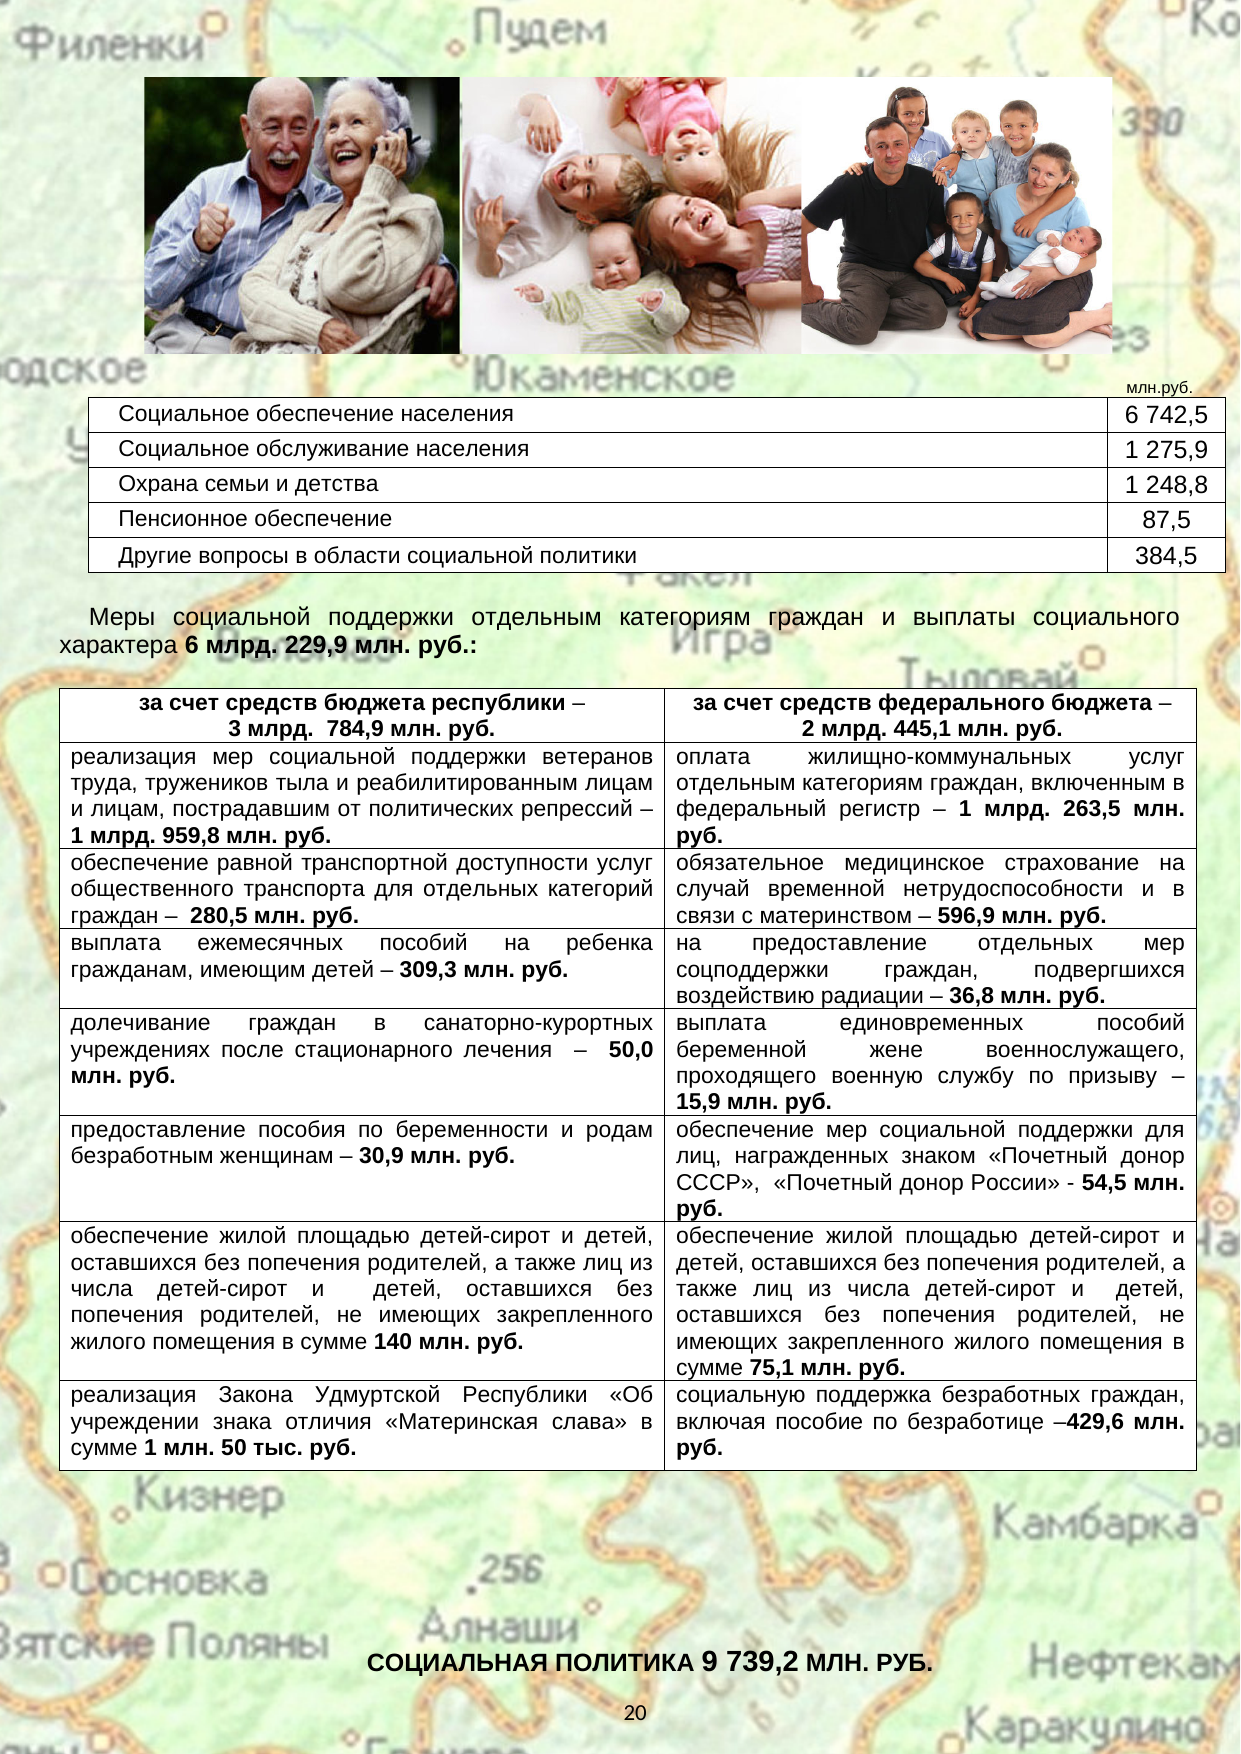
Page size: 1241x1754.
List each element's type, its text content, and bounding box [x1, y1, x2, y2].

table_cell обеспечение жилой площадью детей-сирот и детей, оставшихся без попечения родителей, а также лиц из числа детей-сирот и детей, оставшихся без попечения родителей, не имеющих закрепленного жилого помещения в сумме 75,1 млн. руб. [665, 1222, 1196, 1380]
table_cell выплата единовременных пособий беременной жене военнослужащего, проходящего военную службу по призыву – 15,9 млн. руб. [665, 1009, 1196, 1115]
table_cell 1 275,9 [1108, 433, 1225, 467]
table_cell выплата ежемесячных пособий на ребенка гражданам, имеющим детей – 309,3 млн. руб. [60, 929, 664, 1008]
table_cell предоставление пособия по беременности и родам безработным женщинам – 30,9 млн. руб. [60, 1116, 664, 1221]
text Меры социальной поддержки отдельным категориям граждан и выплаты социального характера 6 млрд. 229,9 млн. руб.: [59, 602, 1181, 659]
table_cell Пенсионное обеспечение [89, 503, 1107, 537]
table_header 6 742,5 [1108, 398, 1225, 432]
table_cell оплата жилищно-коммунальных услуг отдельным категориям граждан, включенным в федеральный регистр – 1 млрд. 263,5 млн. руб. [665, 743, 1196, 848]
table_header за счет средств бюджета республики – 3 млрд. 784,9 млн. руб. [60, 689, 664, 742]
table_cell 87,5 [1108, 503, 1225, 537]
table_cell на предоставление отдельных мер соцподдержки граждан, подвергшихся воздействию радиации – 36,8 млн. руб. [665, 929, 1196, 1008]
text СОЦИАЛЬНАЯ ПОЛИТИКА 9 739,2 МЛН. РУБ. [29, 1644, 1196, 1677]
table_cell Другие вопросы в области социальной политики [89, 538, 1107, 572]
table_cell обеспечение равной транспортной доступности услуг общественного транспорта для отдельных категорий граждан – 280,5 млн. руб. [60, 849, 664, 928]
table_cell обязательное медицинское страхование на случай временной нетрудоспособности и в связи с материнством – 596,9 млн. руб. [665, 849, 1196, 928]
table_cell реализация мер социальной поддержки ветеранов труда, тружеников тыла и реабилитированным лицам и лицам, пострадавшим от политических репрессий – 1 млрд. 959,8 млн. руб. [60, 743, 664, 848]
table_cell реализация Закона Удмуртской Республики «Об учреждении знака отличия «Материнская слава» в сумме 1 млн. 50 тыс. руб. [60, 1381, 664, 1470]
picture [0, 0, 1241, 1754]
table_cell социальную поддержка безработных граждан, включая пособие по безработице –429,6 млн. руб. [665, 1381, 1196, 1470]
table_cell Социальное обслуживание населения [89, 433, 1107, 467]
table_header за счет средств федерального бюджета – 2 млрд. 445,1 млн. руб. [665, 689, 1196, 742]
text млн.руб. [53, 378, 1193, 397]
table_cell 384,5 [1108, 538, 1225, 572]
table_cell обеспечение мер социальной поддержки для лиц, награжденных знаком «Почетный донор СССР», «Почетный донор России» - 54,5 млн. руб. [665, 1116, 1196, 1221]
table_cell долечивание граждан в санаторно-курортных учреждениях после стационарного лечения – 50,0 млн. руб. [60, 1009, 664, 1115]
table_cell 1 248,8 [1108, 468, 1225, 502]
table_cell Охрана семьи и детства [89, 468, 1107, 502]
table_header Социальное обеспечение населения [89, 398, 1107, 432]
table_cell обеспечение жилой площадью детей-сирот и детей, оставшихся без попечения родителей, а также лиц из числа детей-сирот и детей, оставшихся без попечения родителей, не имеющих закрепленного жилого помещения в сумме 140 млн. руб. [60, 1222, 664, 1380]
